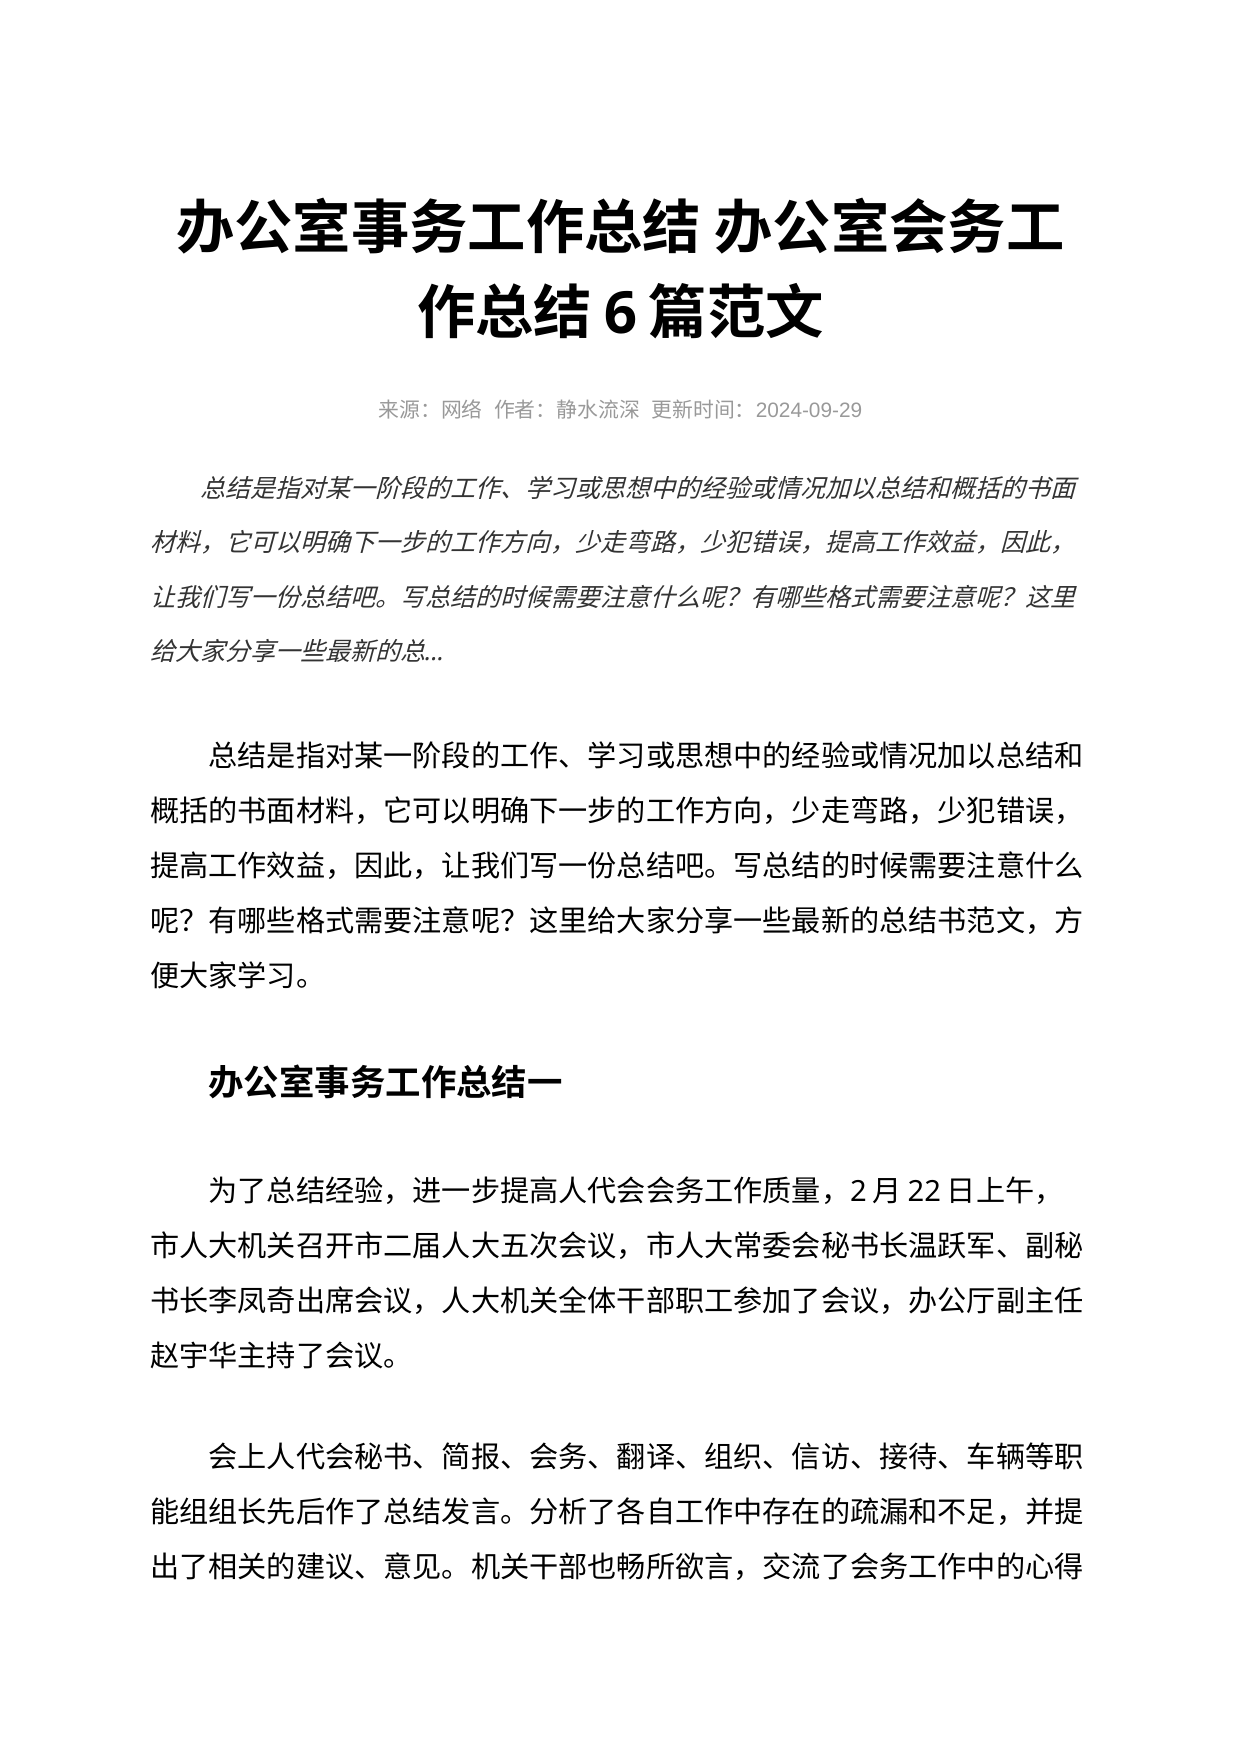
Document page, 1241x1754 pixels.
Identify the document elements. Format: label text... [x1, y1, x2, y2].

text 来源：网络 作者：静水流深 更新时间：2024-09-29 [150, 397, 1090, 421]
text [150, 1434, 1090, 1586]
text 总结是指对某一阶段的工作、学习或思想中的经验或情况加以总结和概括的书面材料，它可以明确下一步的工作方向，少走弯路，少犯错误，提高工作效益，因此，让我们写一份总结吧。写总结的时候需要注意什么呢？有哪些格式需要注意呢？这里给大家分享一些最新的总... [150, 468, 1090, 668]
subtitle 办公室事务工作总结 办公室会务工作总结6篇范文 [150, 181, 1090, 351]
text 总结是指对某一阶段的工作、学习或思想中的经验或情况加以总结和概括的书面材料，它可以明确下一步的工作方向，少走弯路，少犯错误，提高工作效益，因此，让我们写一份总结吧。写总结的时候需要注意什么呢？有哪些格式需要注意呢？这里给大家分享一些最新的总结书范文，方便大家学习。 [150, 733, 1090, 994]
text 为了总结经验，进一步提高人代会会务工作质量，2月22日上午，市人大机关召开市二届人大五次会议，市人大常委会秘书长温跃军、副秘书长李凤奇出席会议，人大机关全体干部职工参加了会议，办公厅副主任赵宇华主持了会议。 [150, 1167, 1090, 1374]
text 办公室事务工作总结一 [150, 1054, 1090, 1105]
